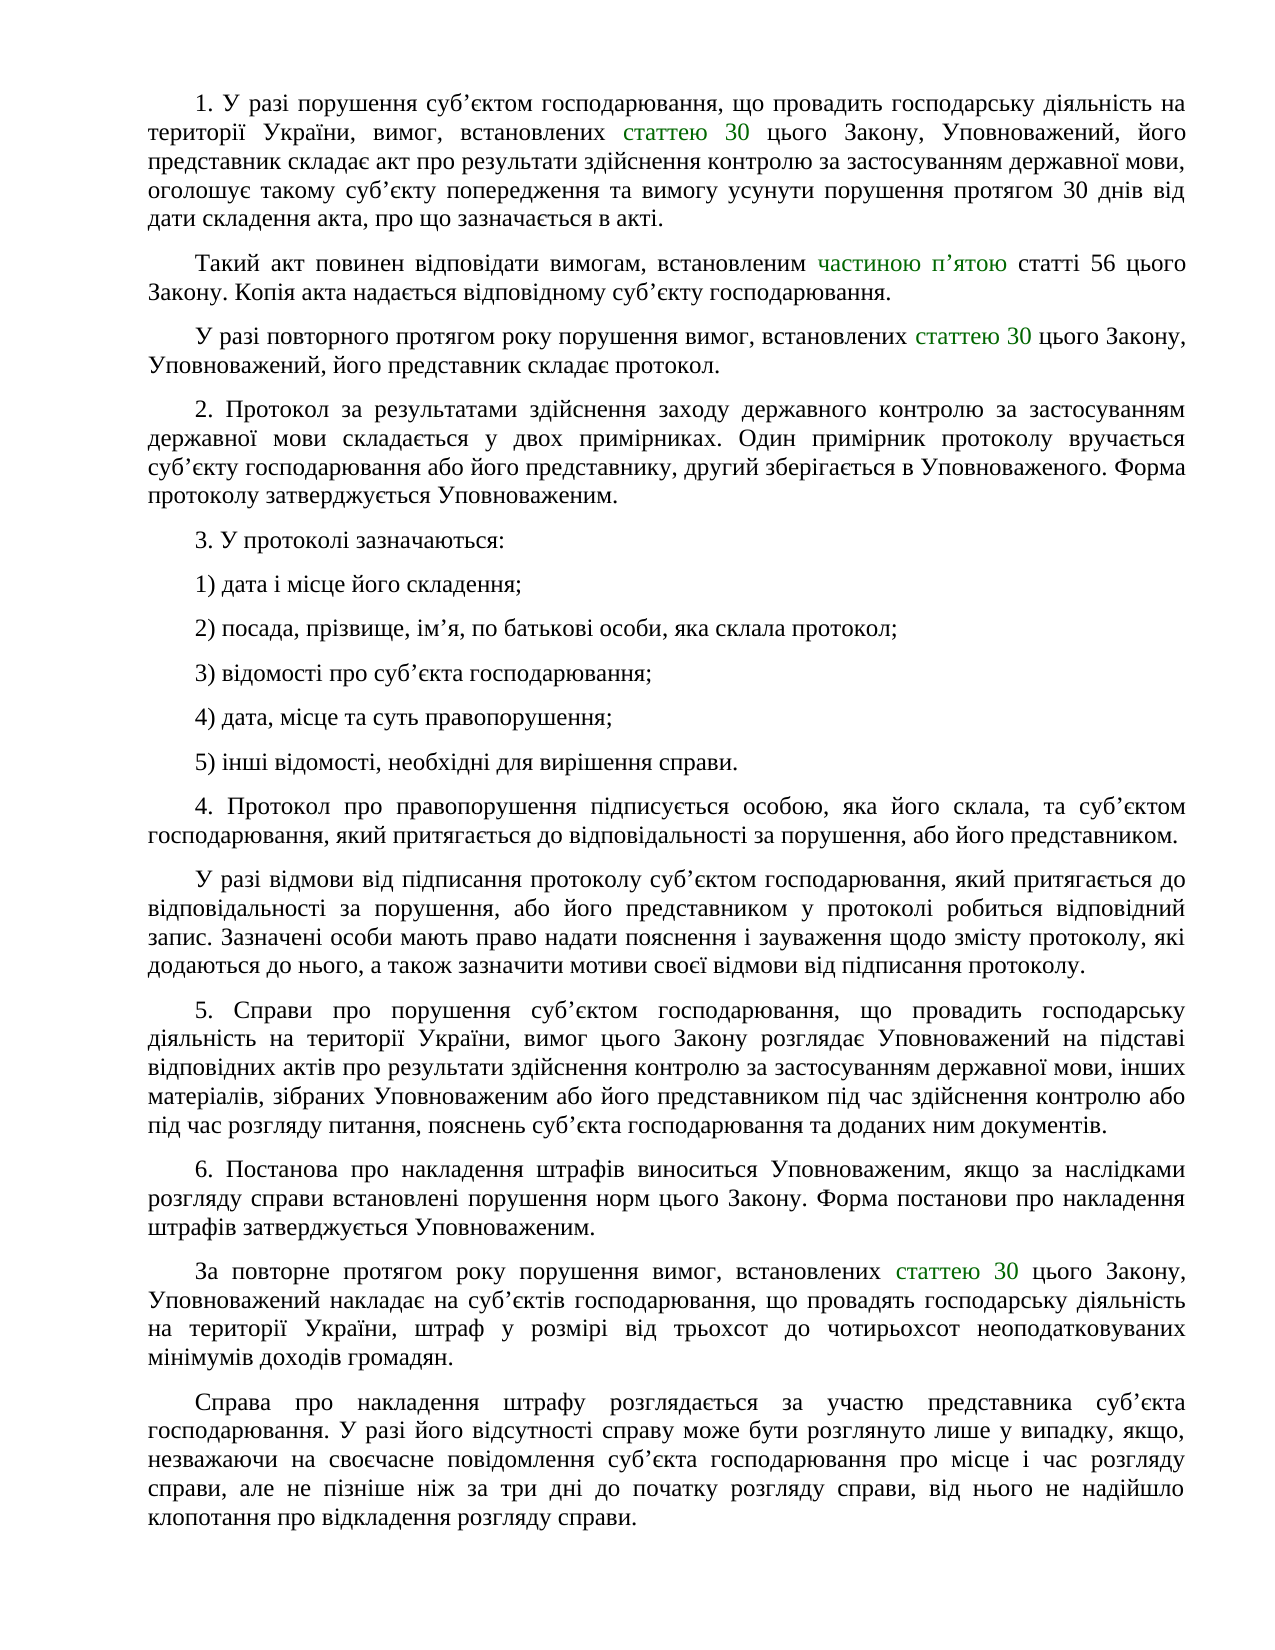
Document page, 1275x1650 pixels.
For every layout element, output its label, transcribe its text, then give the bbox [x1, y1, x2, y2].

text За повторне протягом року порушення вимог, встановлених статтею 30 цього Закону, Уповноважений накладає на суб’єктів господарювання, що провадять господарську діяльність на території України, штраф у розмірі від трьохсот до чотирьохсот неоподатковуваних мінімумів доходів громадян. [148, 1256, 1186, 1371]
text 5) інші відомості, необхідні для вирішення справи. [148, 747, 1186, 775]
text Такий акт повинен відповідати вимогам, встановленим частиною п’ятою статті 56 цього Закону. Копія акта надається відповідному суб’єкту господарювання. [148, 248, 1186, 305]
text 5. Справи про порушення суб’єктом господарювання, що провадить господарську діяльність на території України, вимог цього Закону розглядає Уповноважений на підставі відповідних актів про результати здійснення контролю за застосуванням державної мови, інших матеріалів, зібраних Уповноваженим або його представником під час здійснення контролю або під час розгляду питання, пояснень суб’єкта господарювання та доданих ним документів. [148, 995, 1186, 1138]
text 1) дата і місце його складення; [148, 569, 1186, 598]
text 3) відомості про суб’єкта господарювання; [148, 658, 1186, 687]
text 4. Протокол про правопорушення підписується особою, яка його склала, та суб’єктом господарювання, який притягається до відповідальності за порушення, або його представником. [148, 791, 1186, 848]
text У разі повторного протягом року порушення вимог, встановлених статтею 30 цього Закону, Уповноважений, його представник складає протокол. [148, 321, 1186, 378]
text 3. У протоколі зазначаються: [148, 525, 1186, 553]
text Справа про накладення штрафу розглядається за участю представника суб’єкта господарювання. У разі його відсутності справу може бути розглянуто лише у випадку, якщо, незважаючи на своєчасне повідомлення суб’єкта господарювання про місце і час розгляду справи, але не пізніше ніж за три дні до початку розгляду справи, від нього не надійшло клопотання про відкладення розгляду справи. [148, 1387, 1186, 1530]
text 2) посада, прізвище, ім’я, по батькові особи, яка склала протокол; [148, 613, 1186, 642]
text У разі відмови від підписання протоколу суб’єктом господарювання, який притягається до відповідальності за порушення, або його представником у протоколі робиться відповідний запис. Зазначені особи мають право надати пояснення і зауваження щодо змісту протоколу, які додаються до нього, а також зазначити мотиви своєї відмови від підписання протоколу. [148, 864, 1186, 979]
text 2. Протокол за результатами здійснення заходу державного контролю за застосуванням державної мови складається у двох примірниках. Один примірник протоколу вручається суб’єкту господарювання або його представнику, другий зберігається в Уповноваженого. Форма протоколу затверджується Уповноваженим. [148, 394, 1186, 509]
text 1. У разі порушення суб’єктом господарювання, що провадить господарську діяльність на території України, вимог, встановлених статтею 30 цього Закону, Уповноважений, його представник складає акт про результати здійснення контролю за застосуванням державної мови, оголошує такому суб’єкту попередження та вимогу усунути порушення протягом 30 днів від дати складення акта, про що зазначається в акті. [148, 88, 1186, 232]
text 6. Постанова про накладення штрафів виноситься Уповноваженим, якщо за наслідками розгляду справи встановлені порушення норм цього Закону. Форма постанови про накладення штрафів затверджується Уповноваженим. [148, 1154, 1186, 1240]
text 4) дата, місце та суть правопорушення; [148, 702, 1186, 731]
